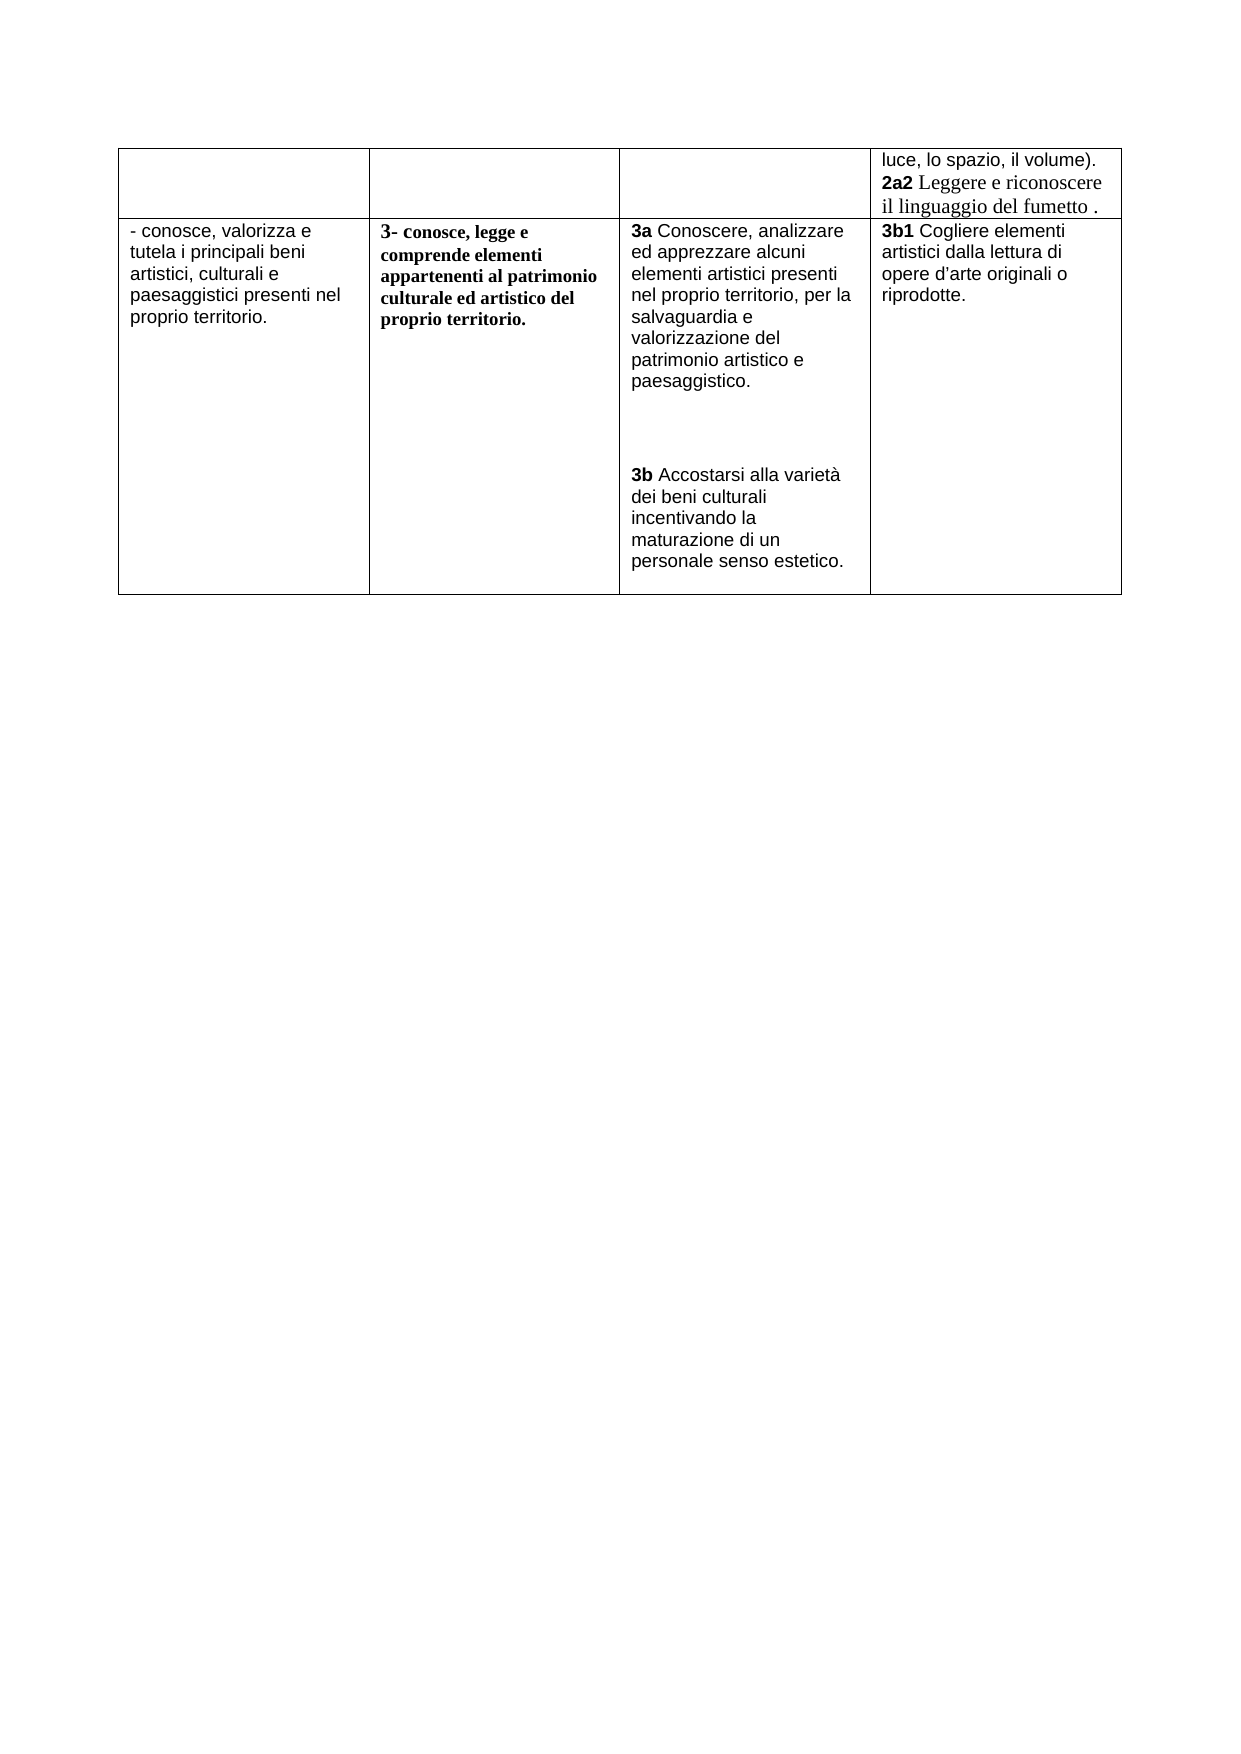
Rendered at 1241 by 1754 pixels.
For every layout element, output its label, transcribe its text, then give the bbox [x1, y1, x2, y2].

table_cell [620, 149, 870, 218]
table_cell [370, 149, 619, 218]
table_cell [119, 149, 369, 218]
table_cell - conosce, valorizza e tutela i principali beni artistici, culturali e paesaggistici presenti nel proprio territorio. [119, 219, 369, 593]
table_cell 3b1 Cogliere elementi artistici dalla lettura di opere d’arte originali o riprodotte. [871, 219, 1121, 593]
table_cell 3a Conoscere, analizzare ed apprezzare alcuni elementi artistici presenti nel proprio territorio, per la salvaguardia e valorizzazione del patrimonio artistico e paesaggistico. 3b Accostarsi alla varietà dei beni culturali incentivando la maturazione di un personale senso estetico. [620, 219, 870, 593]
table_cell 3- conosce, legge e comprende elementi appartenenti al patrimonio culturale ed artistico del proprio territorio. [370, 219, 619, 593]
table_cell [871, 149, 1121, 218]
